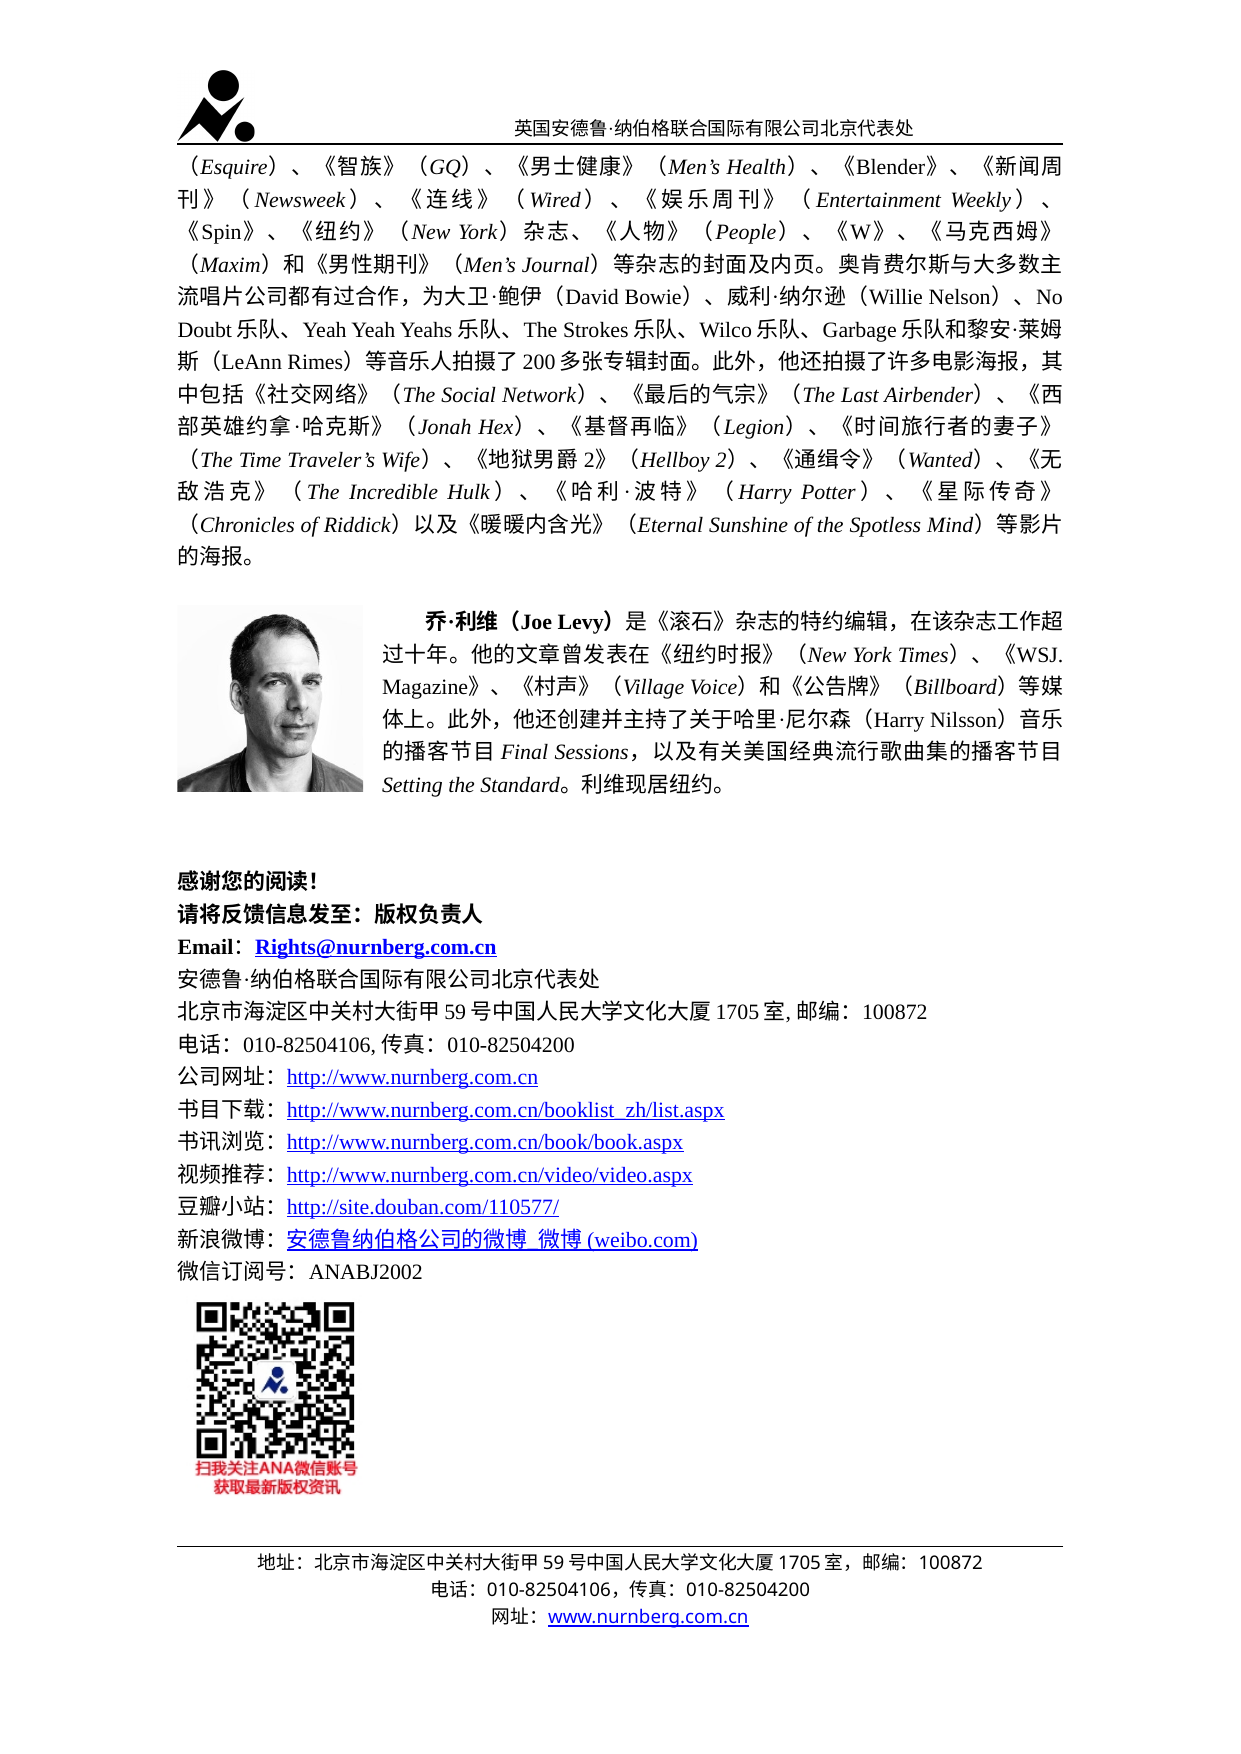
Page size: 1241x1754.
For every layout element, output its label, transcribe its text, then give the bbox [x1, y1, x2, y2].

text 安德鲁·纳伯格联合国际有限公司北京代表处 [177, 961, 1063, 994]
text 豆瓣小站：http://site.douban.com/110577/ [177, 1189, 1063, 1221]
text 乔·利维（Joe Levy）是《滚石》杂志的特约编辑，在该杂志工作超过十年。他的文章曾发表在《纽约时报》（New York Times）、《WSJ. Magazine》、《村声》（Village Voice）和《公告牌》（Billboard）等媒体上。此外，他还创建并主持了关于哈里·尼尔森（Harry Nilsson）音乐的播客节目Final Sessions，以及有关美国经典流行歌曲集的播客节目Setting the Standard。利维现居纽约。 [177, 604, 1063, 799]
text 微信订阅号：ANABJ2002 [177, 1254, 1063, 1286]
text 电话：010-82504106, 传真：010-82504200 [177, 1026, 1063, 1059]
text 感谢您的阅读！ [177, 864, 1063, 896]
text 书讯浏览：http://www.nurnberg.com.cn/book/book.aspx [177, 1124, 1063, 1156]
picture [177, 1286, 374, 1500]
text 视频推荐：http://www.nurnberg.com.cn/video/video.aspx [177, 1156, 1063, 1189]
text 请将反馈信息发至：版权负责人 [177, 896, 1063, 929]
picture [177, 70, 255, 142]
text 北京市海淀区中关村大街甲59号中国人民大学文化大厦1705室, 邮编：100872 [177, 994, 1063, 1026]
text 书目下载：http://www.nurnberg.com.cn/booklist_zh/list.aspx [177, 1091, 1063, 1124]
text Email：Rights@nurnberg.com.cn [177, 929, 1063, 961]
text 新浪微博：安德鲁纳伯格公司的微博_微博 (weibo.com) [177, 1221, 1063, 1254]
text 公司网址：http://www.nurnberg.com.cn [177, 1059, 1063, 1091]
picture [177, 605, 364, 792]
